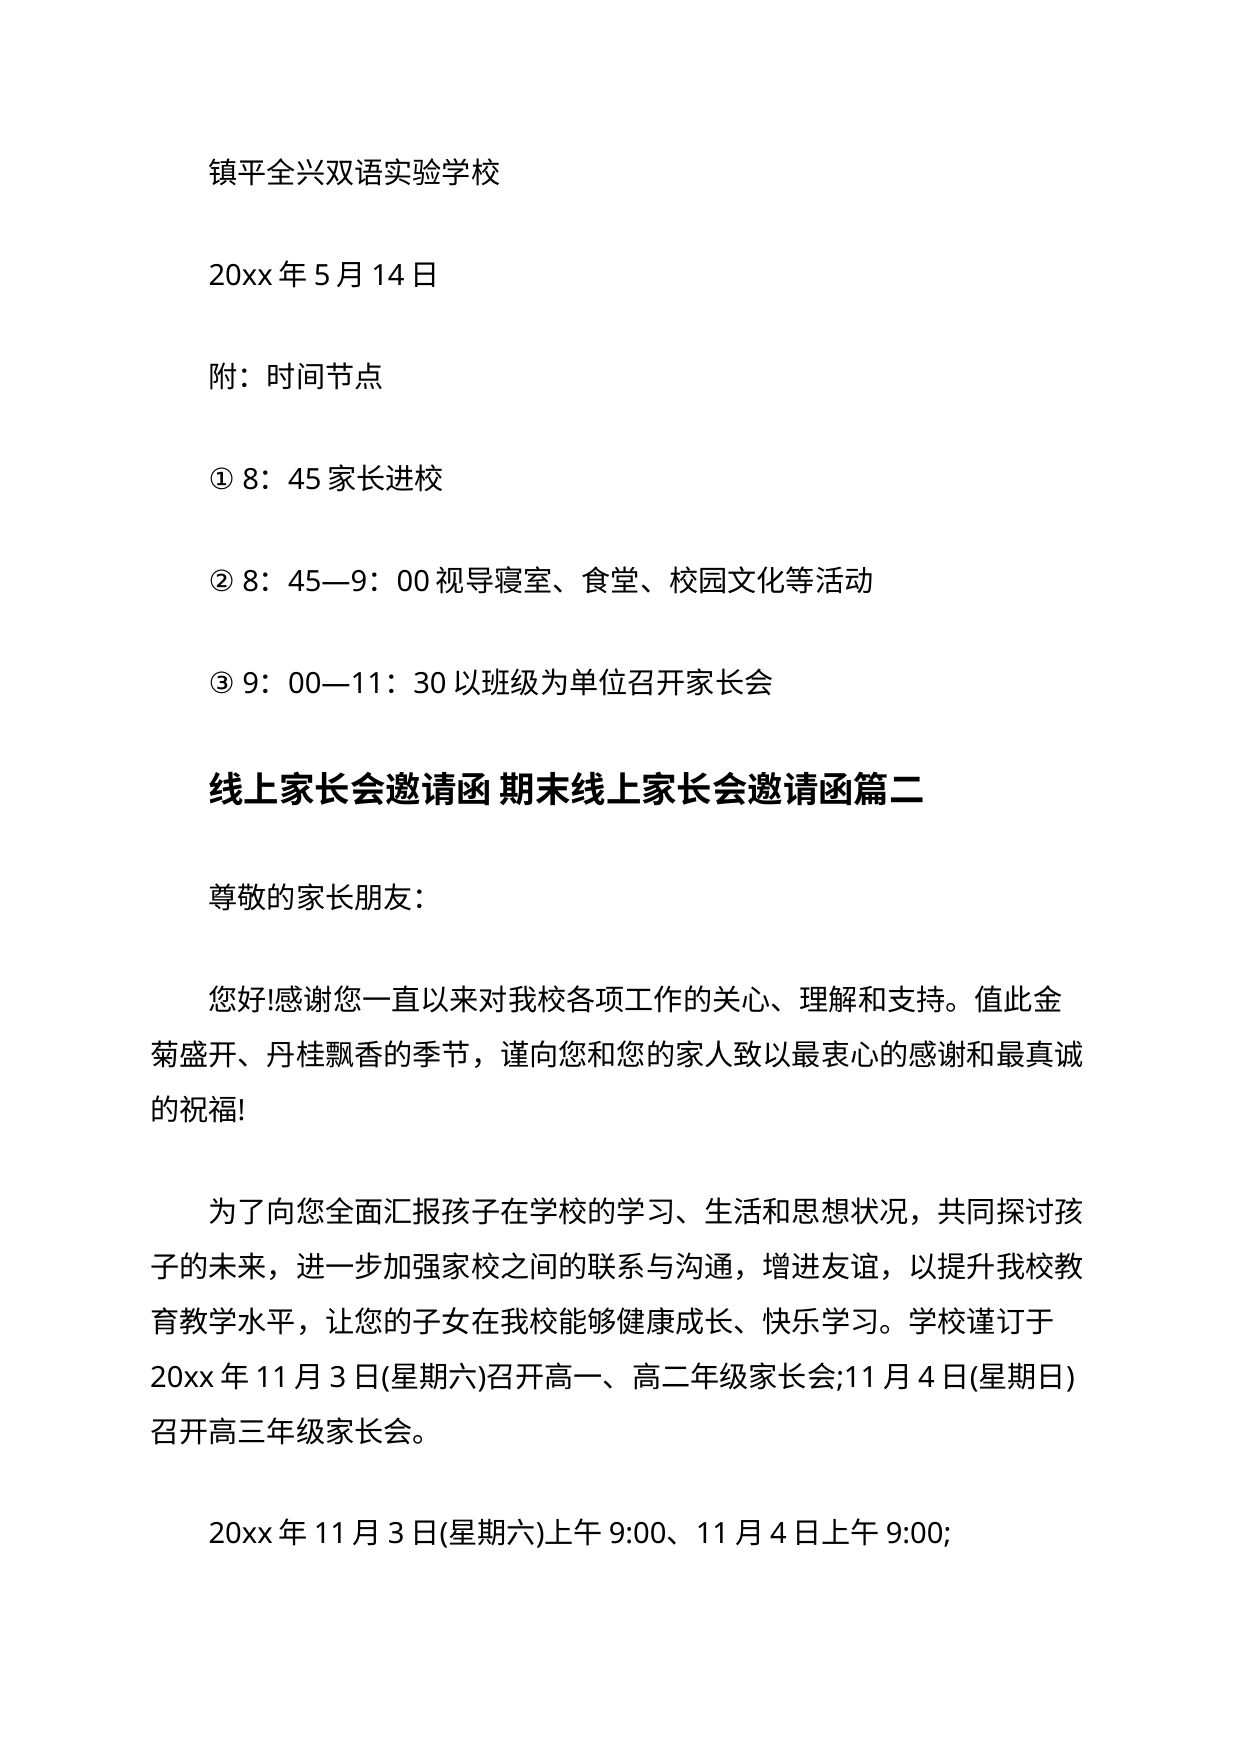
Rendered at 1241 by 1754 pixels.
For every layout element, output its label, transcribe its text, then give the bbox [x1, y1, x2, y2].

text 您好!感谢您一直以来对我校各项工作的关心、理解和支持。值此金菊盛开、丹桂飘香的季节，谨向您和您的家人致以最衷心的感谢和最真诚的祝福! [150, 977, 1090, 1129]
text 20xx年11月3日(星期六)上午9:00、11月4日上午9:00; [150, 1510, 1090, 1552]
text 镇平全兴双语实验学校 [150, 150, 1090, 192]
text ③ 9：00—11：30以班级为单位召开家长会 [150, 659, 1090, 702]
text 线上家长会邀请函 期末线上家长会邀请函篇二 [150, 761, 1090, 813]
text 为了向您全面汇报孩子在学校的学习、生活和思想状况，共同探讨孩子的未来，进一步加强家校之间的联系与沟通，增进友谊，以提升我校教育教学水平，让您的子女在我校能够健康成长、快乐学习。学校谨订于20xx年11月3日(星期六)召开高一、高二年级家长会;11月4日(星期日)召开高三年级家长会。 [150, 1188, 1090, 1451]
text ② 8：45—9：00视导寝室、食堂、校园文化等活动 [150, 557, 1090, 600]
text ① 8：45家长进校 [150, 456, 1090, 498]
text 尊敬的家长朋友： [150, 875, 1090, 917]
text 20xx年5月14日 [150, 252, 1090, 294]
text 附：时间节点 [150, 354, 1090, 396]
